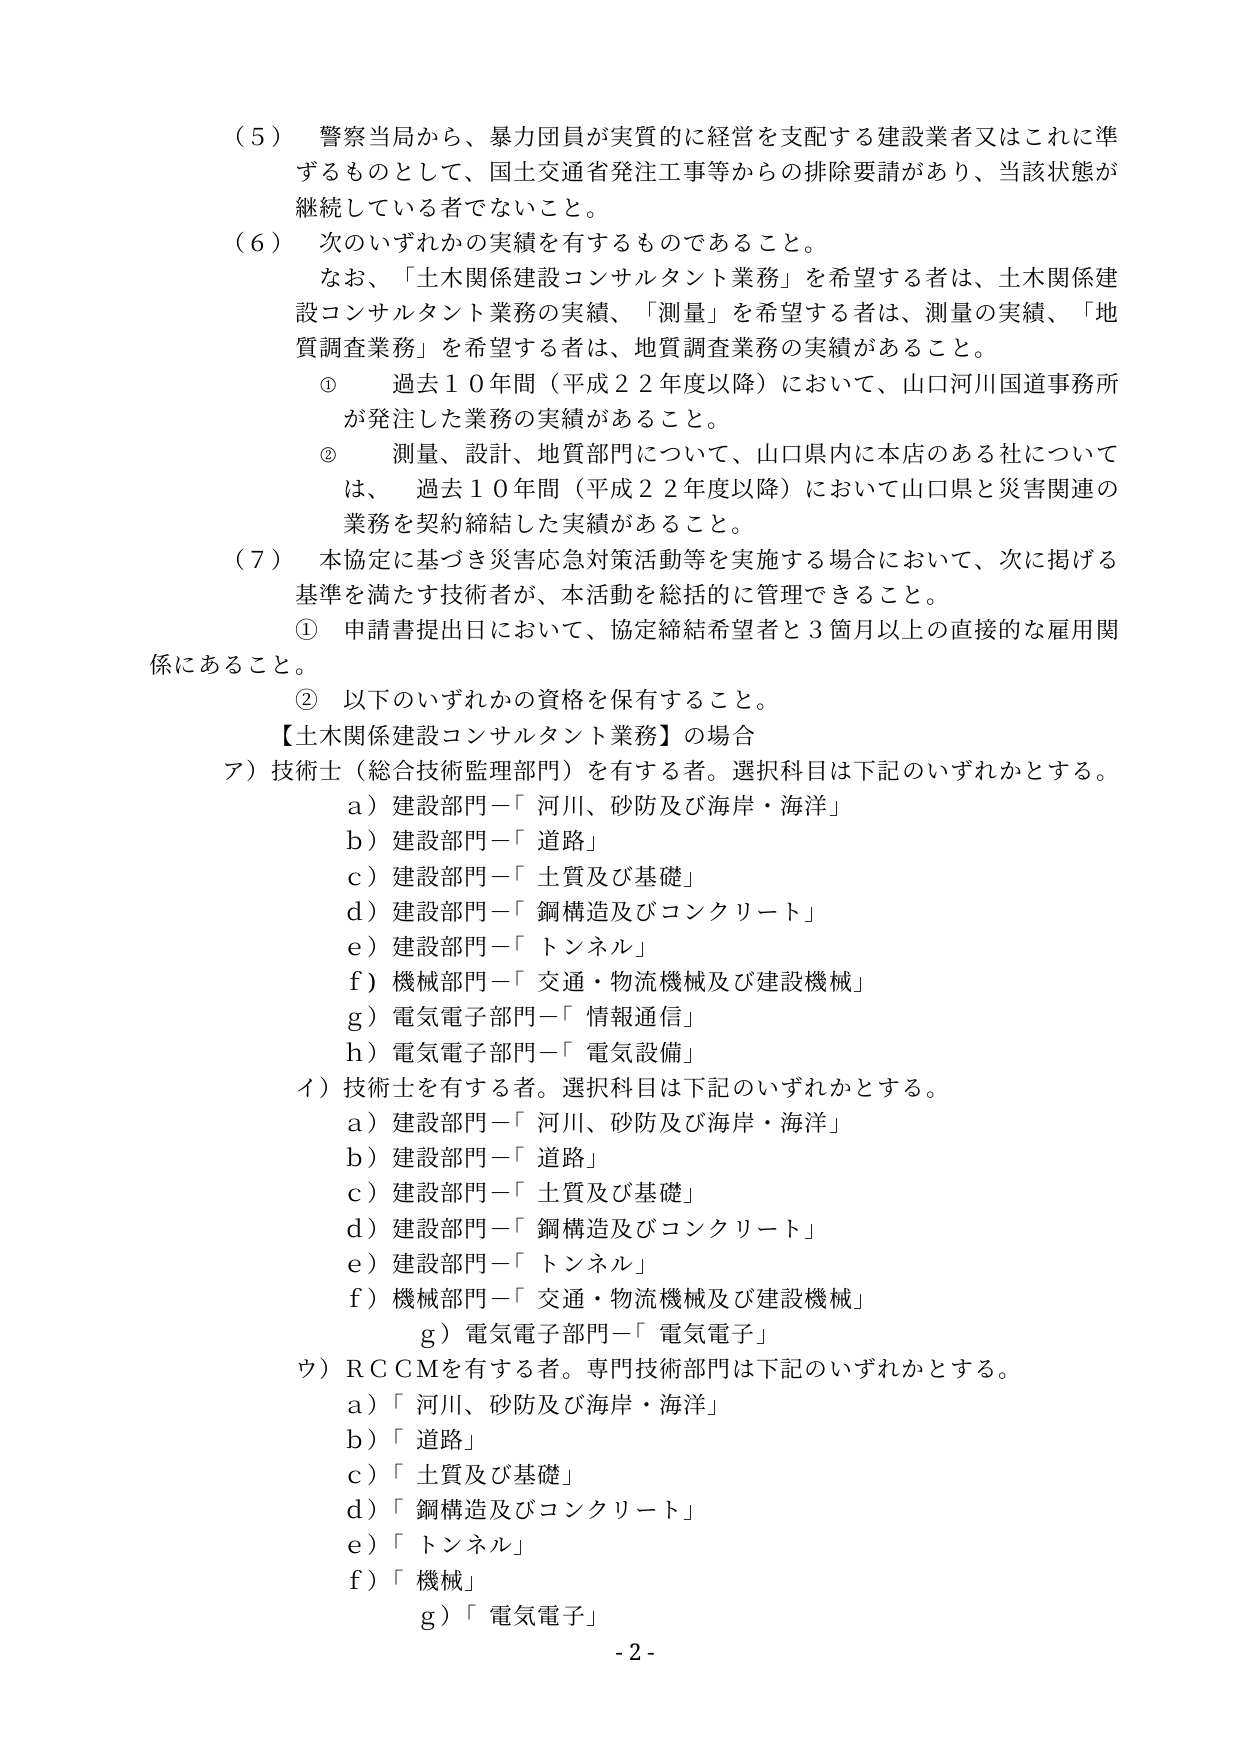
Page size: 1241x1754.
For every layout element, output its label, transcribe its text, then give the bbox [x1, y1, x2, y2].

text ② 以下のいずれかの資格を保有すること。 [149, 681, 1120, 717]
text ｆ）機械部門－｢交通・物流機械及び建設機械｣ [149, 1280, 1120, 1315]
text ｄ）建設部門－｢鋼構造及びコンクリート｣ [149, 893, 1120, 928]
text ａ）｢河川、砂防及び海岸・海洋｣ [149, 1386, 1120, 1421]
text ａ）建設部門－｢河川、砂防及び海岸・海洋｣ [149, 1104, 1120, 1139]
text ｄ）建設部門－｢鋼構造及びコンクリート｣ [149, 1209, 1120, 1245]
text ｇ）電気電子部門－｢電気電子｣ [149, 1315, 1120, 1350]
text ｆ) 機械部門－｢交通・物流機械及び建設機械｣ [149, 963, 1120, 998]
text ｇ）｢電気電子｣ [149, 1597, 1120, 1632]
text ｅ）建設部門－｢トンネル｣ [149, 1245, 1120, 1280]
text ｂ）建設部門－｢道路｣ [149, 822, 1120, 857]
text ① 申請書提出日において、協定締結希望者と３箇月以上の直接的な雇用関 係にあること。 [149, 611, 1120, 681]
text ｈ）電気電子部門－｢電気設備｣ [149, 1033, 1120, 1069]
text （５） 警察当局から、暴力団員が実質的に経営を支配する建設業者又はこれに準ずるものとして、国土交通省発注工事等からの排除要請があり、当該状態が継続している者でないこと。 [198, 118, 1120, 224]
text ｃ）建設部門－｢土質及び基礎｣ [149, 1174, 1120, 1209]
list 測量、設計、地質部門について、山口県内に本店のある社については、 過去１０年間（平成２２年度以降）において山口県と災害関連の業務を契約締結した実績があること。 [297, 435, 1120, 541]
text ウ）ＲＣＣＭを有する者。専門技術部門は下記のいずれかとする。 [149, 1350, 1120, 1386]
text ｆ）｢機械｣ [149, 1562, 1120, 1597]
text ｅ）｢トンネル｣ [149, 1526, 1120, 1562]
text ｂ）｢道路｣ [149, 1421, 1120, 1456]
text ｃ）｢土質及び基礎｣ [149, 1456, 1120, 1491]
text 【土木関係建設コンサルタント業務】の場合 [149, 717, 1120, 752]
text ア）技術士（総合技術監理部門）を有する者。選択科目は下記のいずれかとする。 [149, 752, 1120, 787]
text ｅ）建設部門－｢トンネル｣ [149, 928, 1120, 963]
text ｂ）建設部門－｢道路｣ [149, 1139, 1120, 1174]
list 過去１０年間（平成２２年度以降）において、山口河川国道事務所が発注した業務の実績があること。 [297, 364, 1120, 435]
text ｃ）建設部門－｢土質及び基礎｣ [149, 857, 1120, 893]
text ｇ）電気電子部門－｢情報通信｣ [149, 998, 1120, 1033]
text なお、「土木関係建設コンサルタント業務」を希望する者は、土木関係建 設コンサルタント業務の実績、「測量」を希望する者は、測量の実績、「地 質調査業務」を希望する者は、地質調査業務の実績があること。 [198, 259, 1120, 364]
text イ）技術士を有する者。選択科目は下記のいずれかとする。 [149, 1069, 1120, 1104]
text ａ）建設部門－｢河川、砂防及び海岸・海洋｣ [149, 787, 1120, 822]
text （６） 次のいずれかの実績を有するものであること。 [198, 224, 1120, 259]
text ｄ）｢鋼構造及びコンクリート｣ [149, 1491, 1120, 1526]
text （７） 本協定に基づき災害応急対策活動等を実施する場合において、次に掲げる基準を満たす技術者が、本活動を総括的に管理できること。 [198, 541, 1120, 611]
